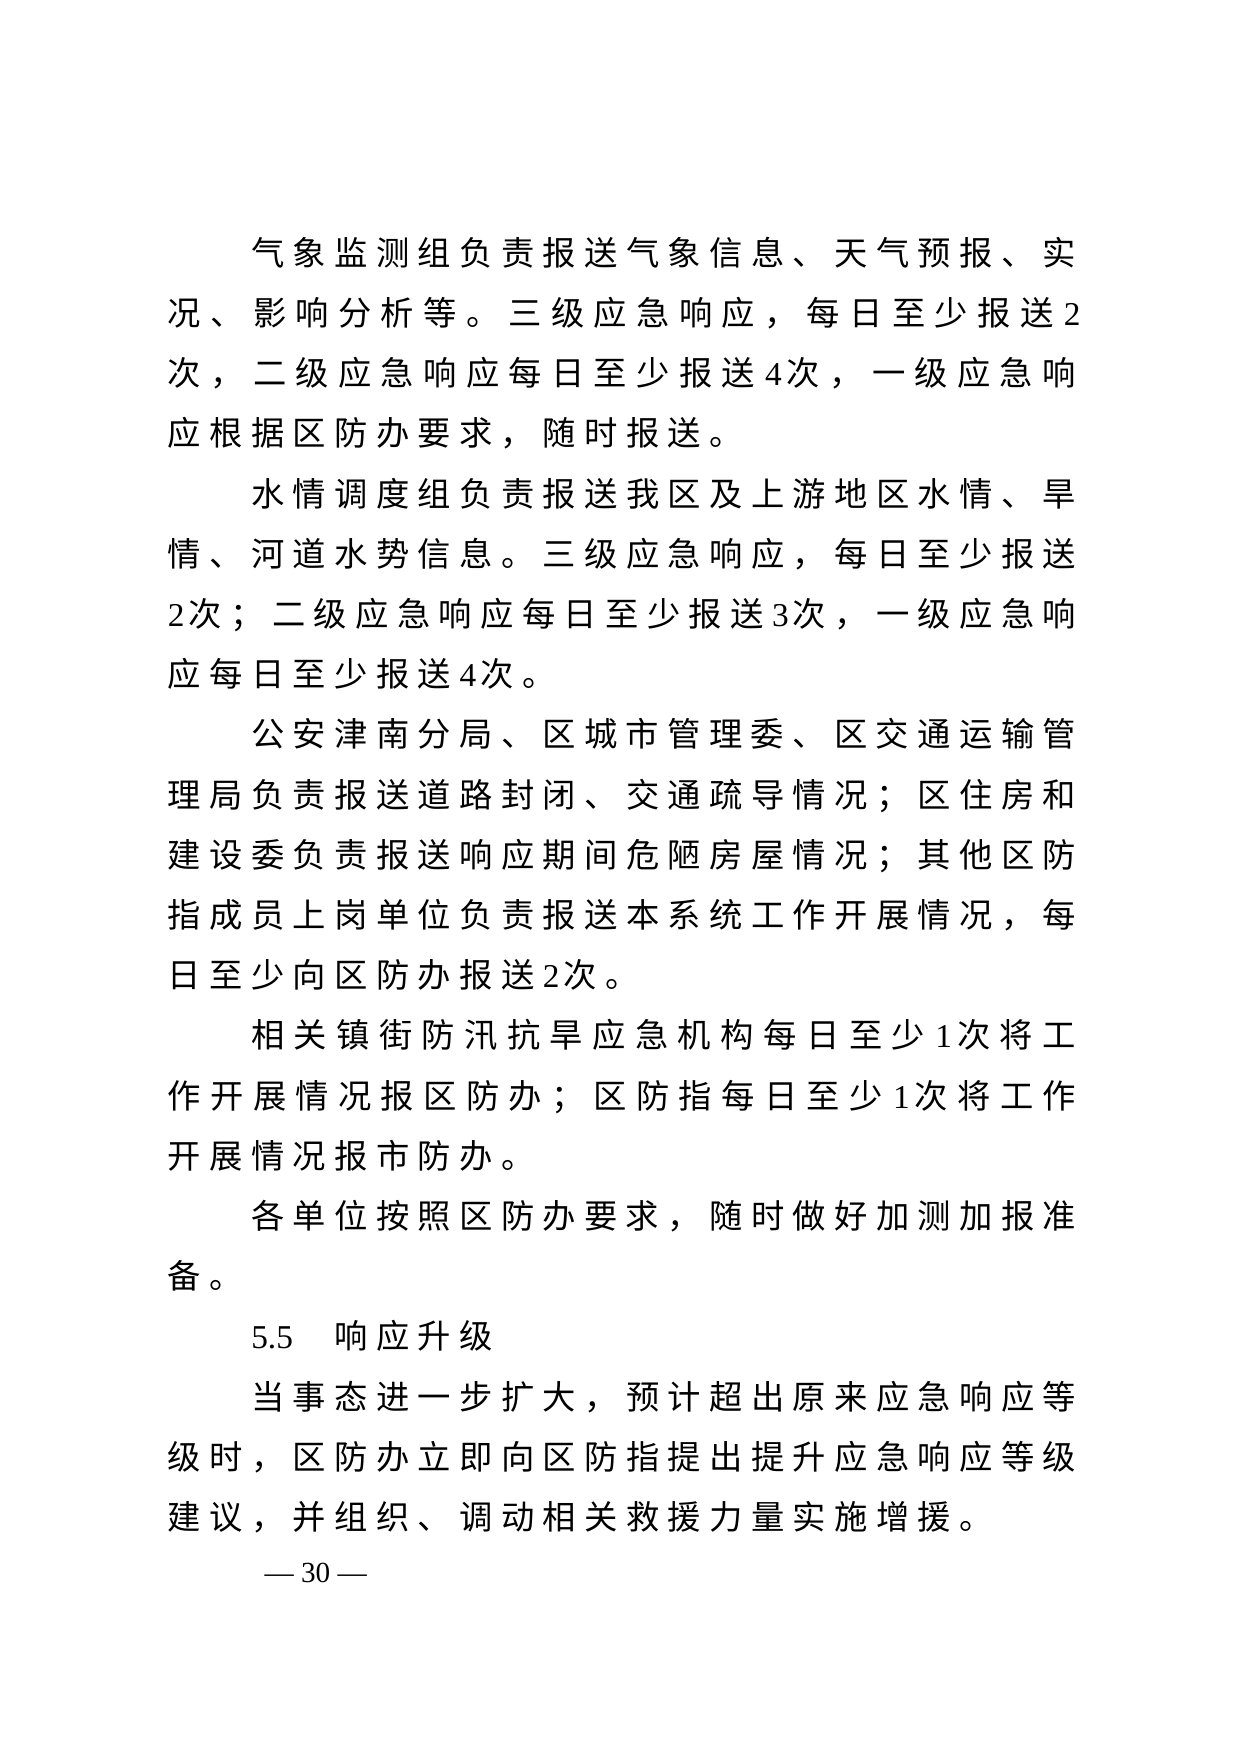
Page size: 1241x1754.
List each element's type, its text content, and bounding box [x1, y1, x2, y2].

text 水情调度组负责报送我区及上游地区水情、旱情、河道水势信息。三级应急响应，每日至少报送2次；二级应急响应每日至少报送3次，一级应急响应每日至少报送4次。 [168, 461, 1084, 702]
text 气象监测组负责报送气象信息、天气预报、实况、影响分析等。三级应急响应，每日至少报送2次，二级应急响应每日至少报送4次，一级应急响应根据区防办要求，随时报送。 [168, 221, 1084, 461]
subtitle 5.5 响应升级 [168, 1304, 1084, 1364]
text 公安津南分局、区城市管理委、区交通运输管理局负责报送道路封闭、交通疏导情况；区住房和建设委负责报送响应期间危陋房屋情况；其他区防指成员上岗单位负责报送本系统工作开展情况，每日至少向区防办报送2次。 [168, 702, 1084, 1003]
text 各单位按照区防办要求，随时做好加测加报准备。 [168, 1184, 1084, 1304]
text 相关镇街防汛抗旱应急机构每日至少1次将工作开展情况报区防办；区防指每日至少1次将工作开展情况报市防办。 [168, 1003, 1084, 1184]
text 当事态进一步扩大，预计超出原来应急响应等级时，区防办立即向区防指提出提升应急响应等级建议，并组织、调动相关救援力量实施增援。 [168, 1364, 1084, 1545]
